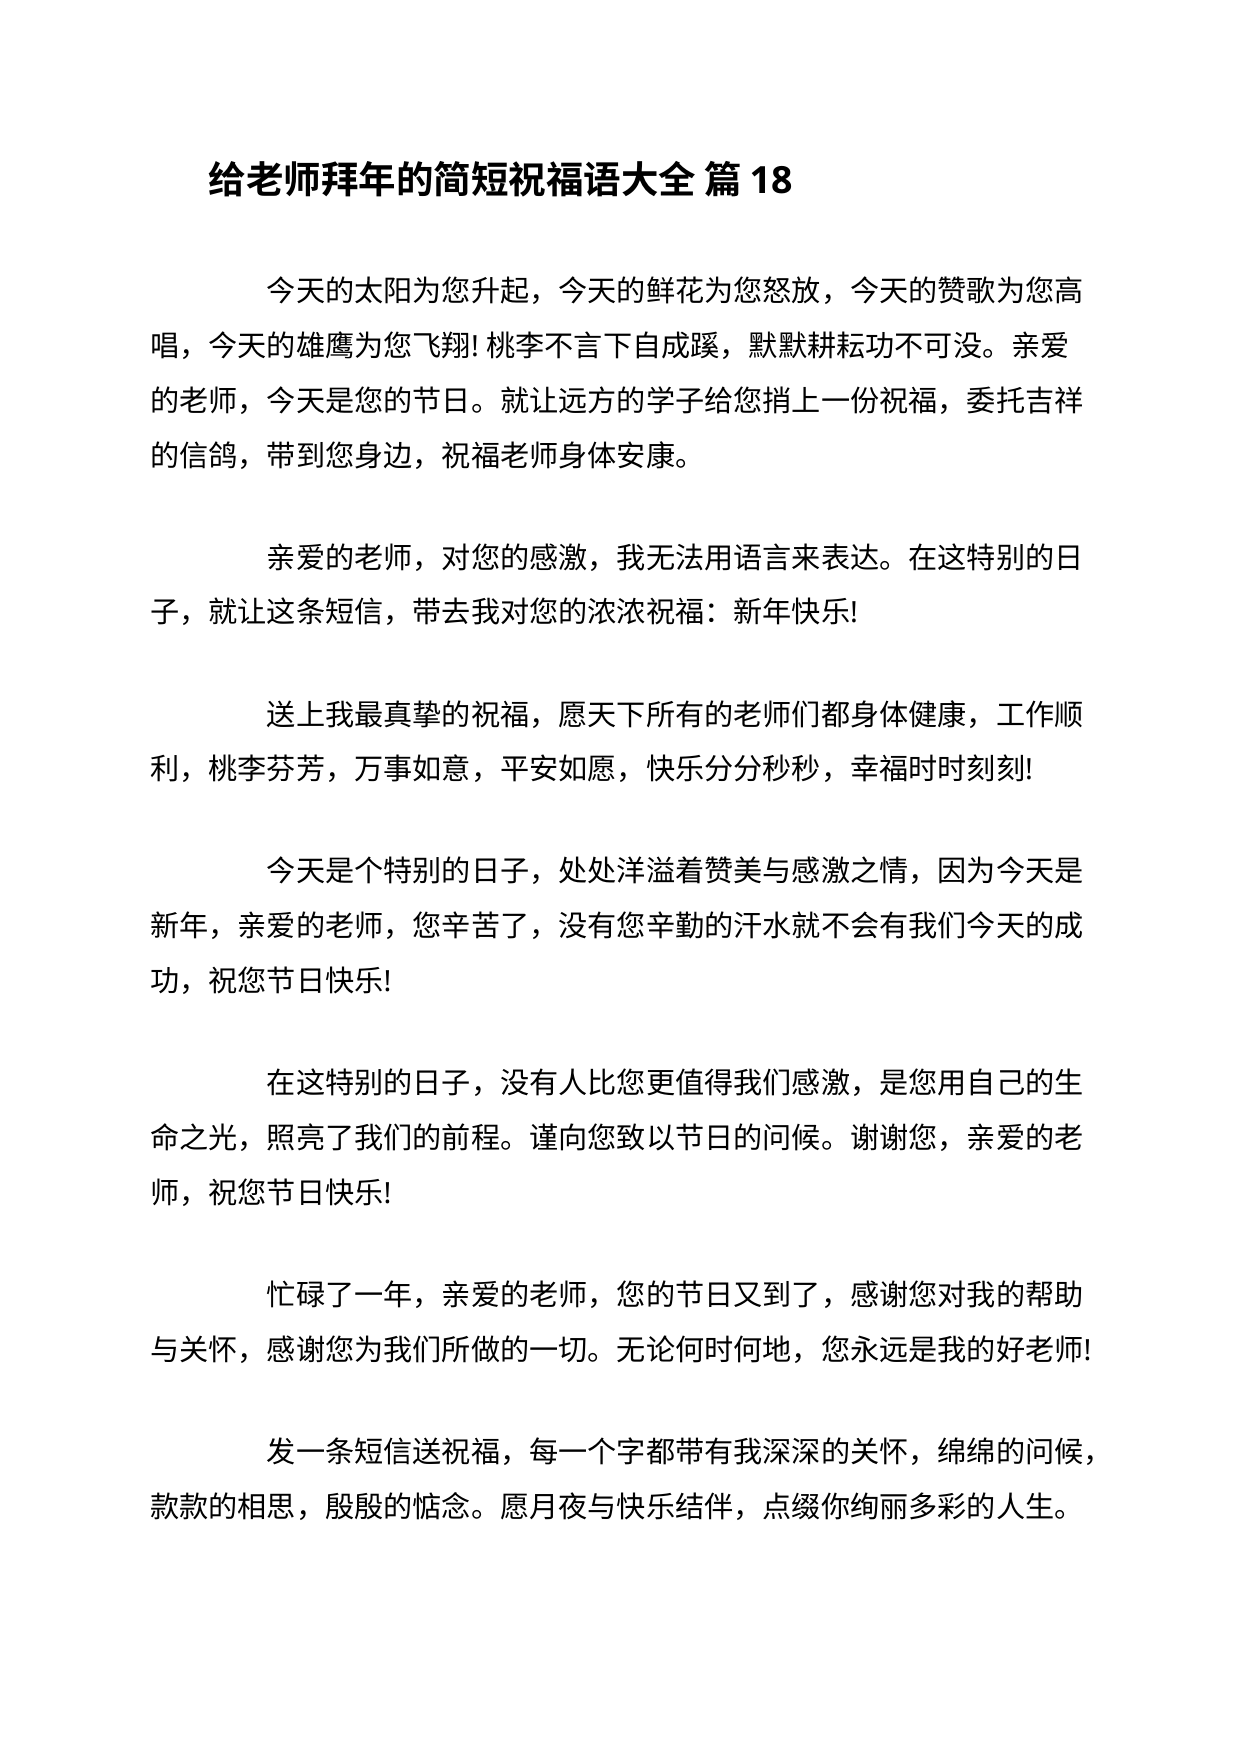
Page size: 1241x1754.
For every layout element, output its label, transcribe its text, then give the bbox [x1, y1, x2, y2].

text 今天是个特别的日子，处处洋溢着赞美与感激之情，因为今天是新年，亲爱的老师，您辛苦了，没有您辛勤的汗水就不会有我们今天的成功，祝您节日快乐! [150, 848, 1090, 1000]
text 亲爱的老师，对您的感激，我无法用语言来表达。在这特别的日子，就让这条短信，带去我对您的浓浓祝福：新年快乐! [150, 534, 1090, 631]
text 送上我最真挚的祝福，愿天下所有的老师们都身体健康，工作顺利，桃李芬芳，万事如意，平安如愿，快乐分分秒秒，幸福时时刻刻! [150, 691, 1090, 788]
text 发一条短信送祝福，每一个字都带有我深深的关怀，绵绵的问候，款款的相思，殷殷的惦念。愿月夜与快乐结伴，点缀你绚丽多彩的人生。 [150, 1428, 1090, 1526]
text 给老师拜年的简短祝福语大全 篇18 [150, 150, 1090, 204]
text 今天的太阳为您升起，今天的鲜花为您怒放，今天的赞歌为您高唱，今天的雄鹰为您飞翔! 桃李不言下自成蹊，默默耕耘功不可没。亲爱的老师，今天是您的节日。就让远方的学子给您捎上一份祝福，委托吉祥的信鸽，带到您身边，祝福老师身体安康。 [150, 268, 1090, 475]
text 在这特别的日子，没有人比您更值得我们感激，是您用自己的生命之光，照亮了我们的前程。谨向您致以节日的问候。谢谢您，亲爱的老师，祝您节日快乐! [150, 1060, 1090, 1212]
text 忙碌了一年，亲爱的老师，您的节日又到了，感谢您对我的帮助与关怀，感谢您为我们所做的一切。无论何时何地，您永远是我的好老师! [150, 1271, 1090, 1369]
